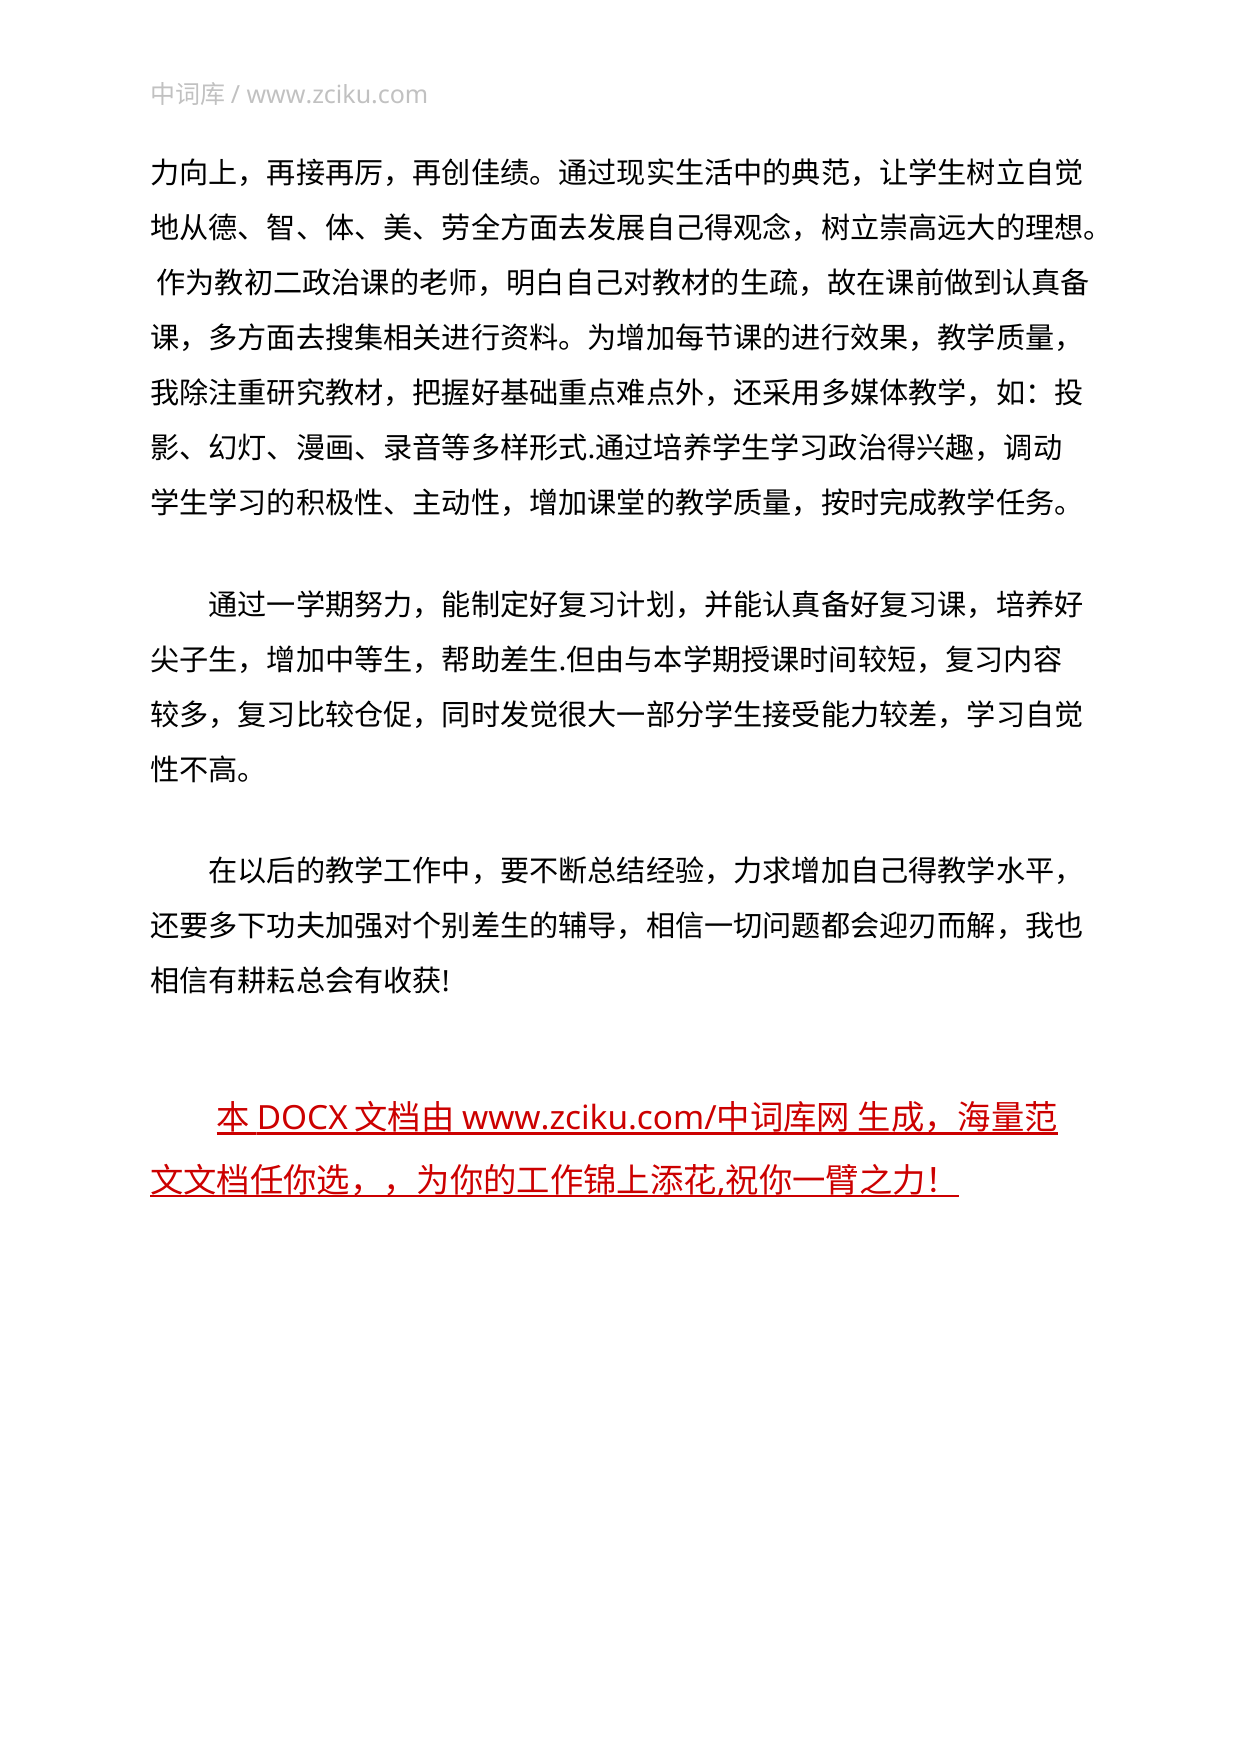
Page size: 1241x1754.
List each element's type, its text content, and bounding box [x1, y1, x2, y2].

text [150, 150, 1090, 522]
text 本DOCX文档由 www.zciku.com/中词库网 生成，海量范文文档任你选，，为你的工作锦上添花,祝你一臂之力！ [150, 1091, 1090, 1202]
text 通过一学期努力，能制定好复习计划，并能认真备好复习课，培养好尖子生，增加中等生，帮助差生.但由与本学期授课时间较短，复习内容较多，复习比较仓促，同时发觉很大一部分学生接受能力较差，学习自觉性不高。 [150, 581, 1090, 788]
text 在以后的教学工作中，要不断总结经验，力求增加自己得教学水平，还要多下功夫加强对个别差生的辅导，相信一切问题都会迎刃而解，我也相信有耕耘总会有收获! [150, 848, 1090, 1000]
